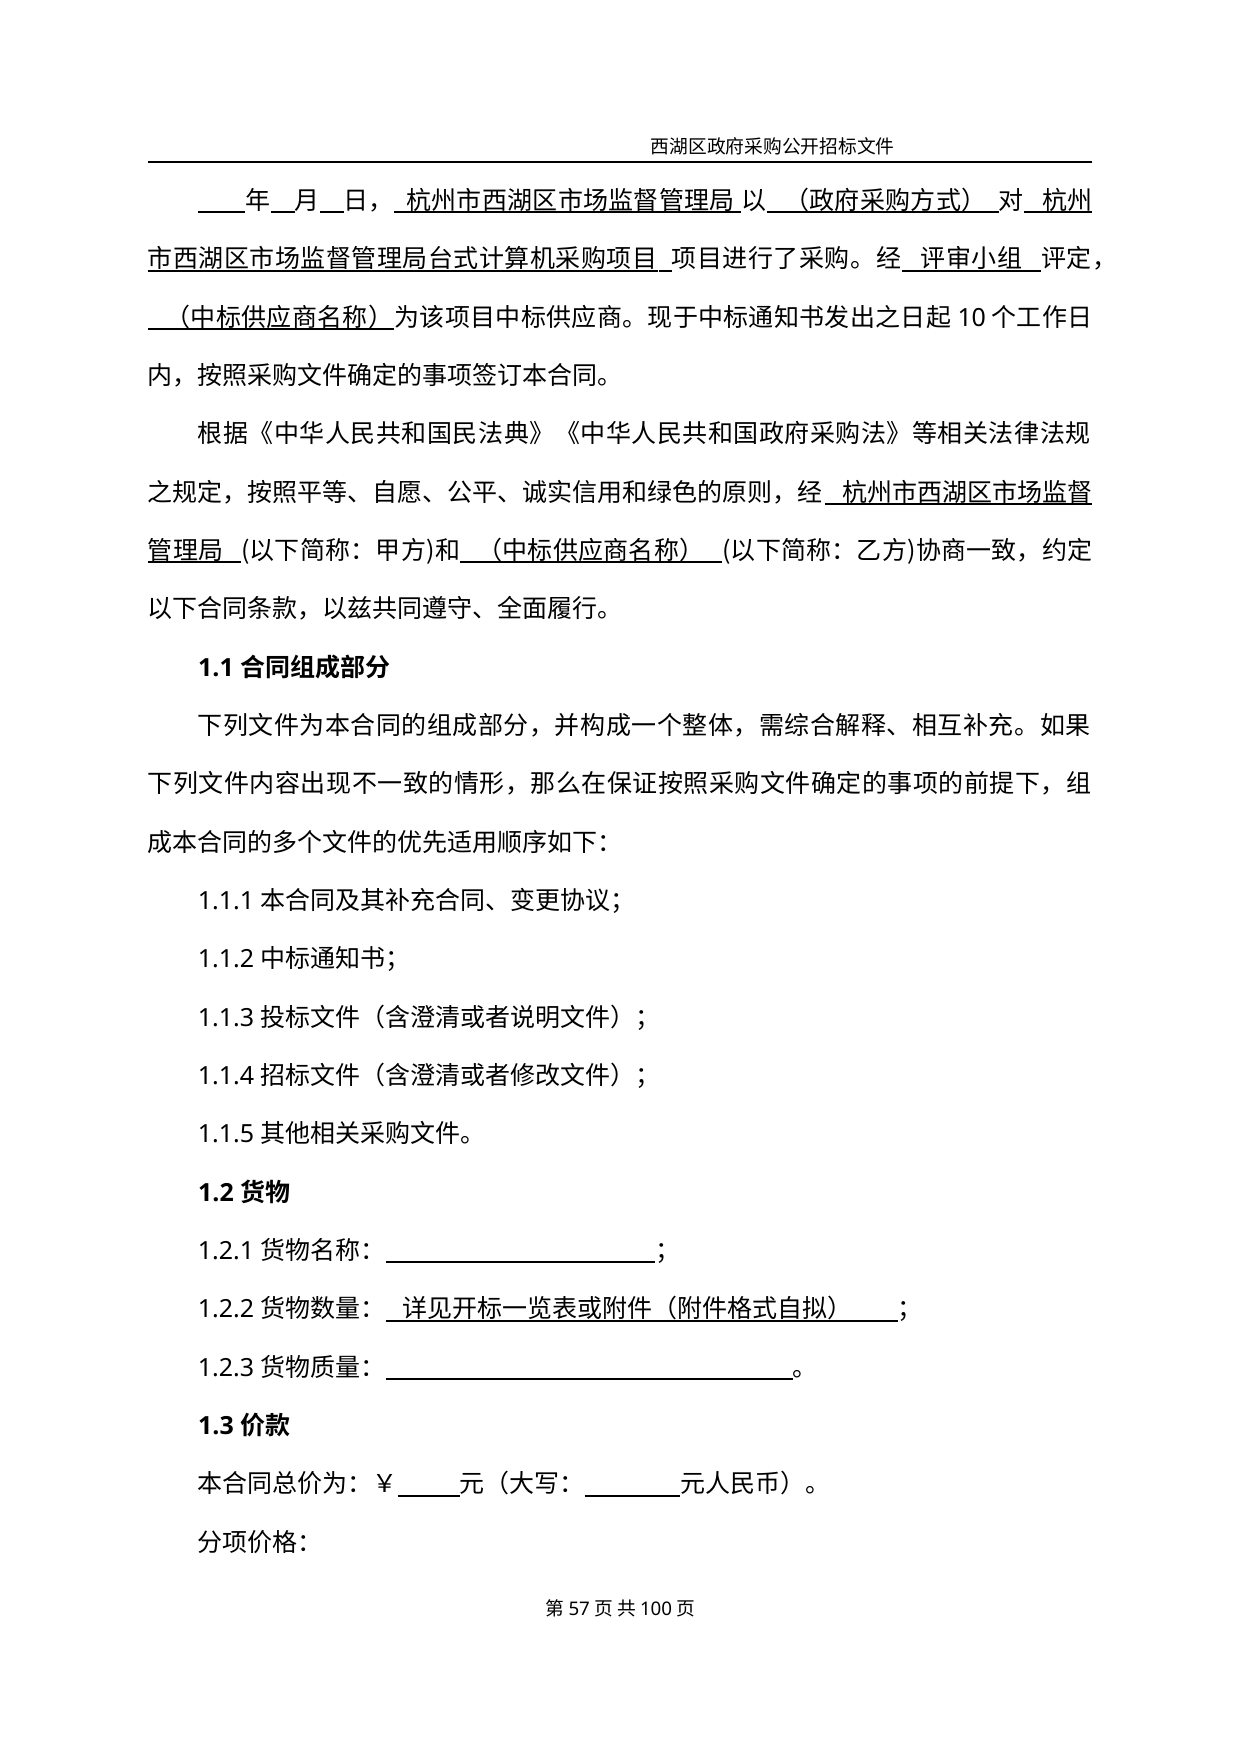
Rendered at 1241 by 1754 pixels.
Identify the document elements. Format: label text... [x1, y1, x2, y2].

text 1.1.4 招标文件（含澄清或者修改文件）； [148, 1038, 1092, 1096]
text 1.1 合同组成部分 [148, 629, 1092, 688]
text 根据《中华人民共和国民法典》《中华人民共和国政府采购法》等相关法律法规之规定，按照平等、自愿、公平、诚实信用和绿色的原则，经 杭州市西湖区市场监督管理局 (以下简称：甲方)和 （中标供应商名称） (以下简称：乙方)协商一致，约定以下合同条款，以兹共同遵守、全面履行。 [148, 396, 1092, 629]
text 本合同总价为：￥ 元（大写： 元人民币）。 [148, 1446, 1092, 1504]
text 1.2 货物 [148, 1154, 1092, 1213]
text 1.1.5 其他相关采购文件。 [148, 1096, 1092, 1154]
text 分项价格： [148, 1504, 1092, 1563]
text 1.2.3 货物质量： 。 [148, 1329, 1092, 1388]
text 1.1.1 本合同及其补充合同、变更协议； [148, 863, 1092, 921]
text 1.1.3 投标文件（含澄清或者说明文件）； [148, 979, 1092, 1038]
text 年 月 日， 杭州市西湖区市场监督管理局 以 （政府采购方式） 对 杭州市西湖区市场监督管理局台式计算机采购项目 项目进行了采购。经 评审小组 评定， （中标供应商名称）为该项目中标供应商。现于中标通知书发出之日起10个工作日内，按照采购文件确定的事项签订本合同。 [148, 163, 1092, 396]
text 1.1.2 中标通知书； [148, 921, 1092, 979]
text 下列文件为本合同的组成部分，并构成一个整体，需综合解释、相互补充。如果下列文件内容出现不一致的情形，那么在保证按照采购文件确定的事项的前提下，组成本合同的多个文件的优先适用顺序如下： [148, 688, 1092, 863]
text 1.2.2 货物数量： 详见开标一览表或附件（附件格式自拟） ； [148, 1271, 1092, 1329]
text 1.2.1 货物名称： ； [148, 1213, 1092, 1271]
text 1.3 价款 [148, 1388, 1092, 1446]
